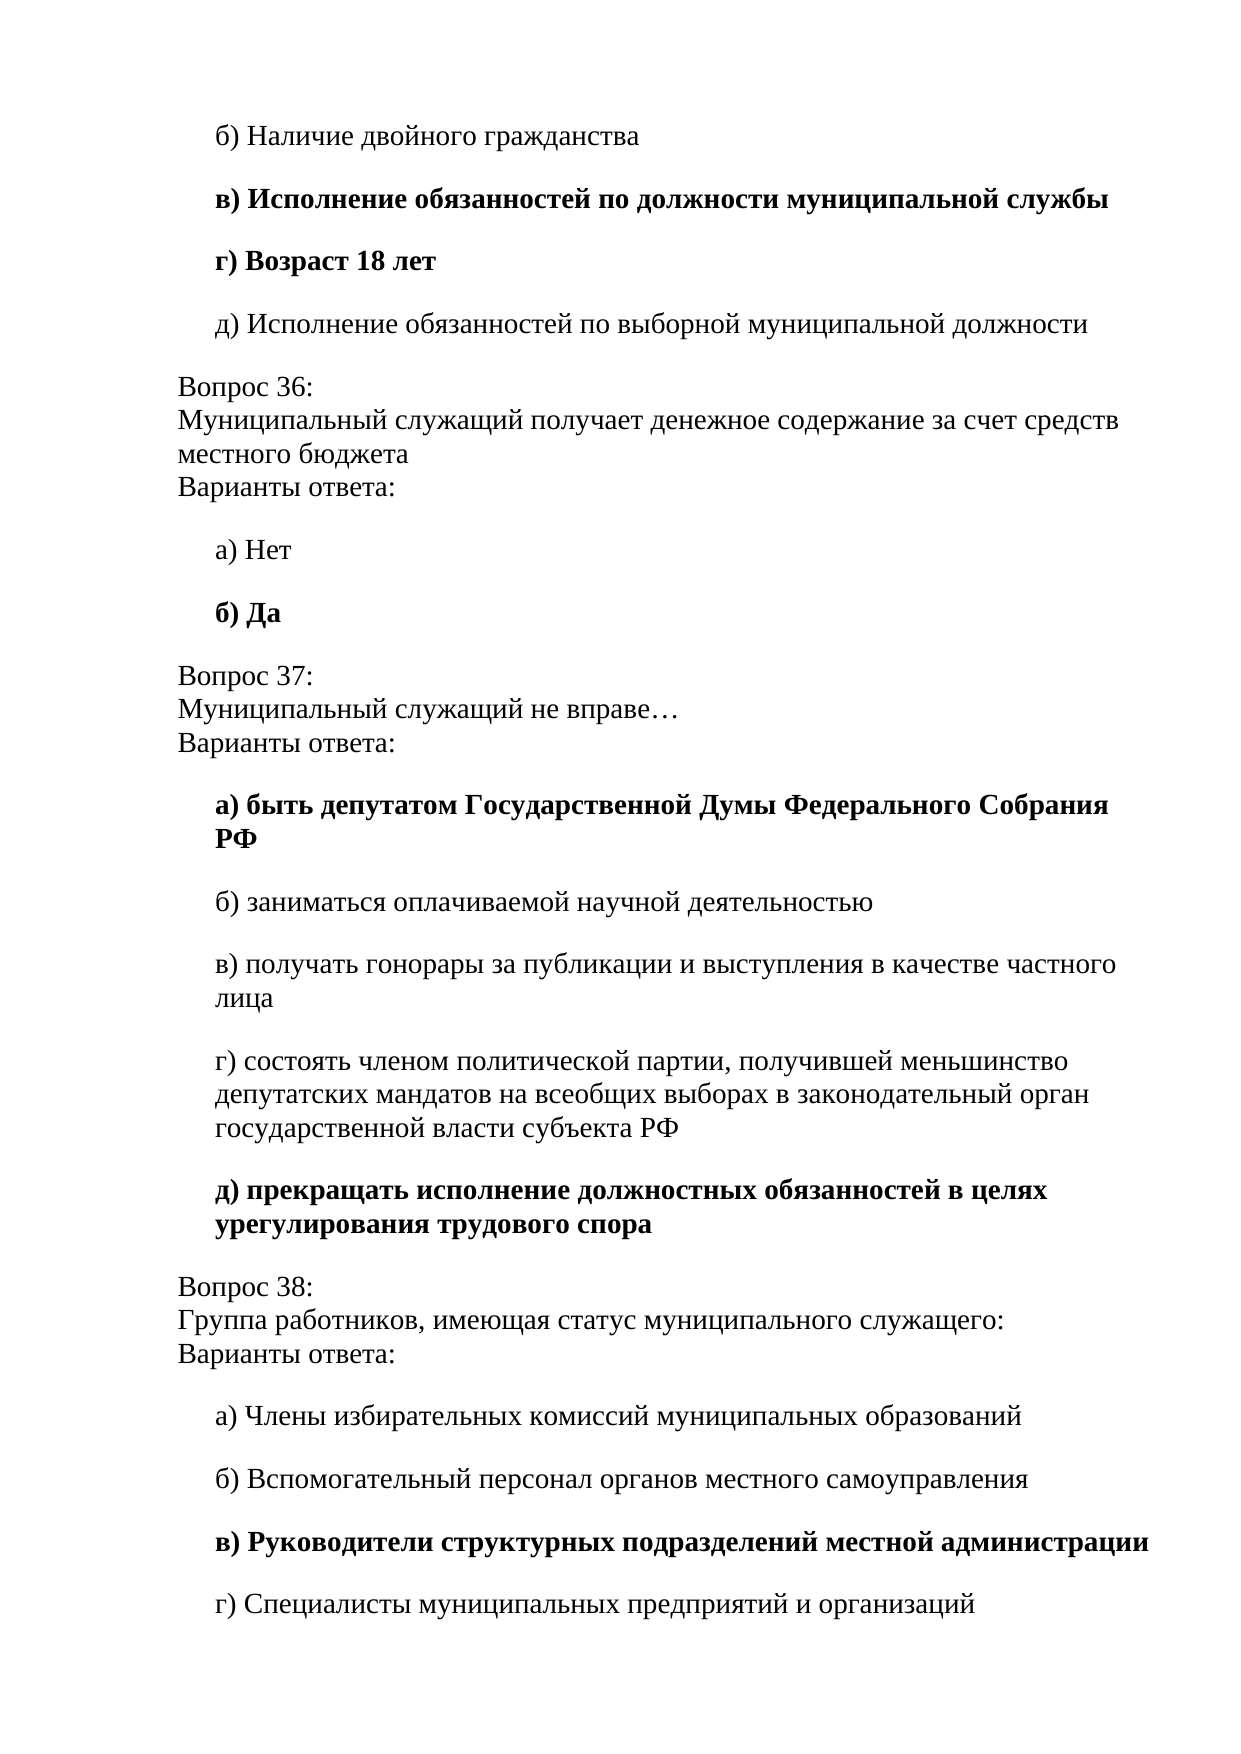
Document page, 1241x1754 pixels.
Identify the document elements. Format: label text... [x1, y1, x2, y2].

text Варианты ответа: [177, 725, 1152, 758]
text в) Исполнение обязанностей по должности муниципальной службы [215, 181, 1152, 214]
text б) Вспомогательный персонал органов местного самоуправления [215, 1461, 1152, 1495]
text Вопрос 38: [177, 1269, 1152, 1302]
text в) Руководители структурных подразделений местной администрации [215, 1524, 1152, 1557]
text б) заниматься оплачиваемой научной деятельностью [215, 884, 1152, 917]
text а) Нет [215, 532, 1152, 566]
text д) прекращать исполнение должностных обязанностей в целях урегулирования трудового спора [215, 1172, 1152, 1239]
text д) Исполнение обязанностей по выборной муниципальной должности [215, 306, 1152, 340]
text г) состоять членом политической партии, получившей меньшинство депутатских мандатов на всеобщих выборах в законодательный орган государственной власти субъекта РФ [215, 1043, 1152, 1143]
text Вопрос 37: [177, 658, 1152, 691]
text Варианты ответа: [177, 1336, 1152, 1369]
text Вопрос 36: [177, 369, 1152, 402]
text в) получать гонорары за публикации и выступления в качестве частного лица [215, 946, 1152, 1013]
text Группа работников, имеющая статус муниципального служащего: [177, 1302, 1152, 1336]
text б) Да [215, 595, 1152, 628]
text г) Возраст 18 лет [215, 243, 1152, 277]
text Муниципальный служащий не вправе… [177, 691, 1152, 725]
text г) Специалисты муниципальных предприятий и организаций [215, 1587, 1152, 1620]
text Муниципальный служащий получает денежное содержание за счет средств местного бюджета [177, 402, 1152, 469]
text Варианты ответа: [177, 469, 1152, 503]
text а) быть депутатом Государственной Думы Федерального Собрания РФ [215, 787, 1152, 854]
text б) Наличие двойного гражданства [215, 118, 1152, 152]
text а) Члены избирательных комиссий муниципальных образований [215, 1398, 1152, 1432]
